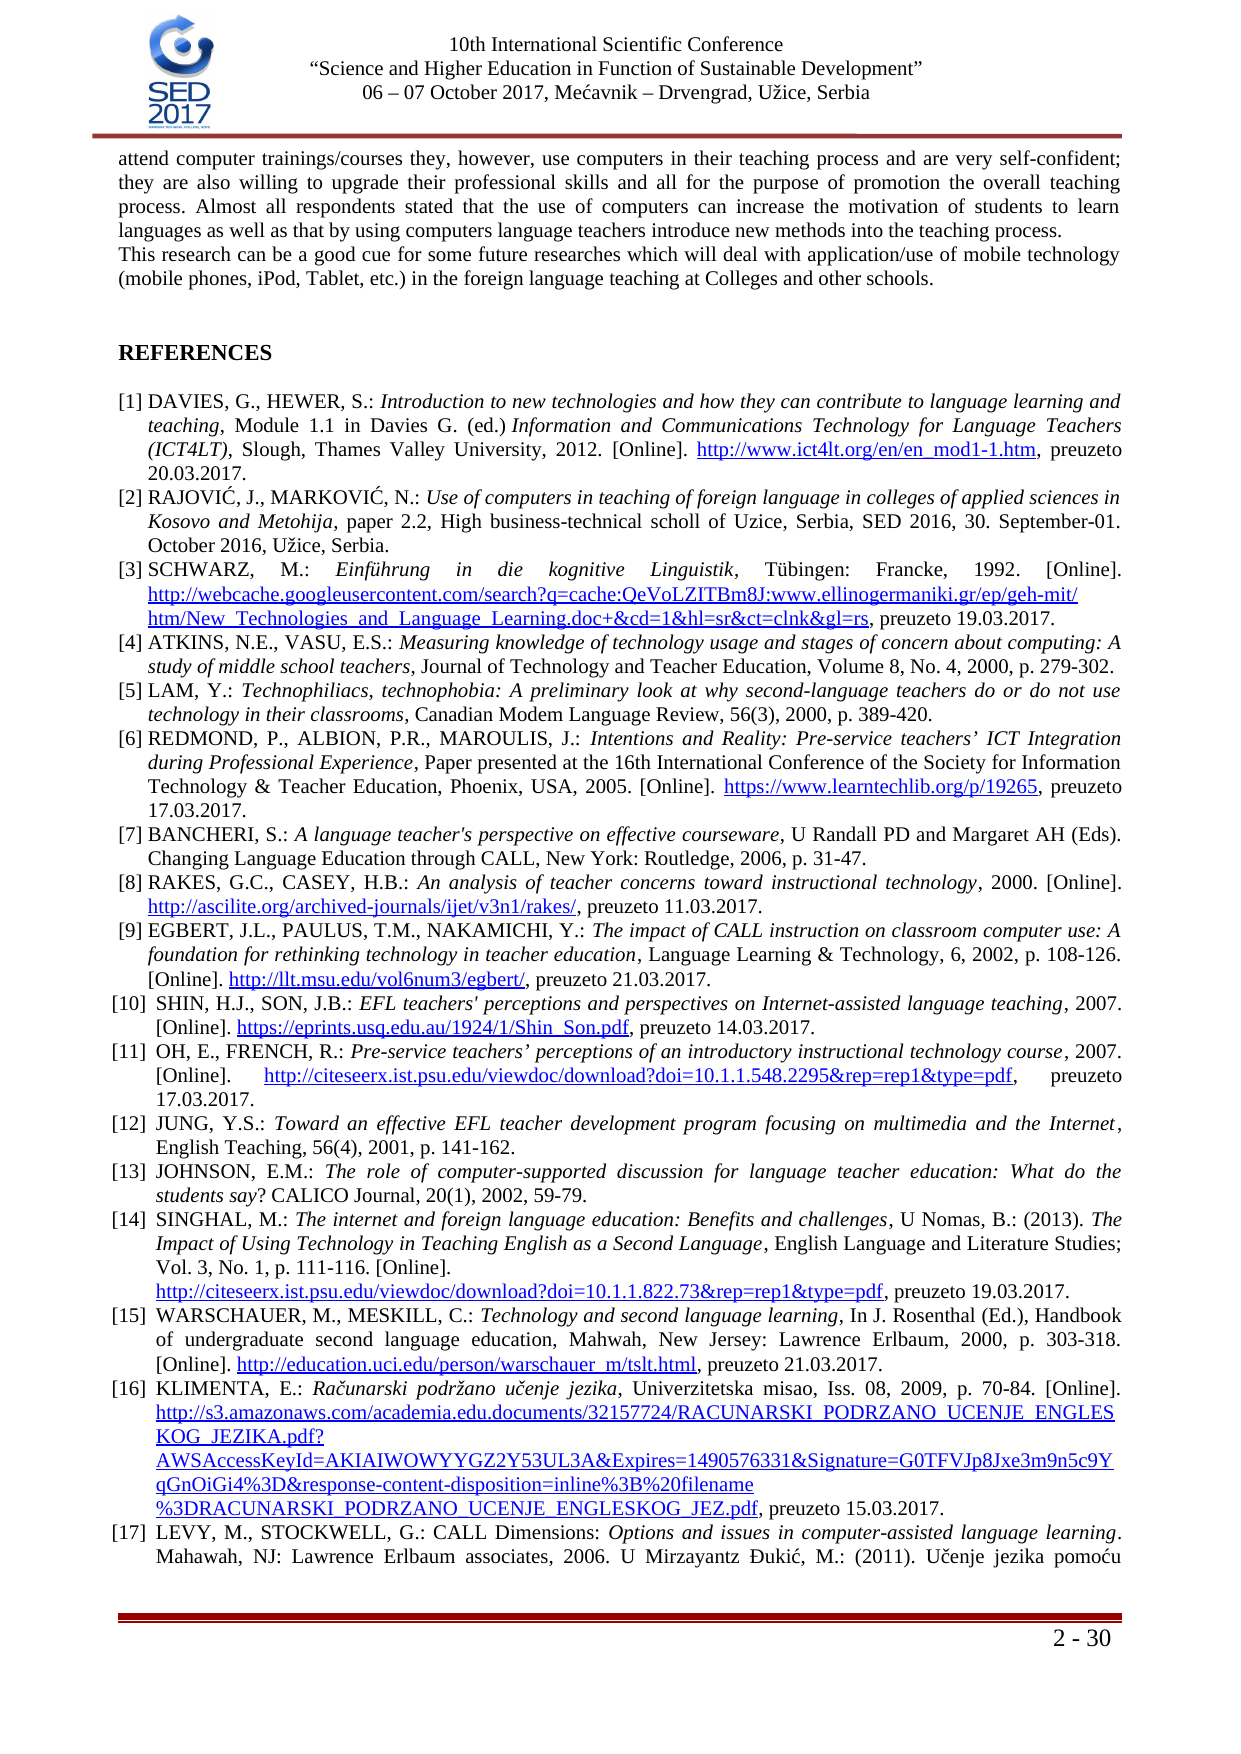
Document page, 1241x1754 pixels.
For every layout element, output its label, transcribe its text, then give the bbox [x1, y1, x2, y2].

list SHIN, H.J., SON, J.B.: EFL teachers' perceptions and perspectives on Internet-assisted language teaching, 2007. [Online]. https://eprints.usq.edu.au/1924/1/Shin_Son.pdf, preuzeto 14.03.2017. [111, 991, 1122, 1039]
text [118, 146, 1122, 242]
list REDMOND, P., ALBION, P.R., MAROULIS, J.: Intentions and Reality: Pre-service teachers’ ICT Integration during Professional Experience, Paper presented at the 16th International Conference of the Society for Information Technology & Teacher Education, Phoenix, USA, 2005. [Online]. https://www.learntechlib.org/p/19265, preuzeto 17.03.2017. [118, 726, 1122, 822]
list DAVIES, G., HEWER, S.: Introduction to new technologies and how they can contribute to language learning and teaching, Module 1.1 in Davies G. (ed.) Information and Communications Technology for Language Teachers (ICT4LT), Slough, Thames Valley University, 2012. [Online]. http://www.ict4lt.org/en/en_mod1-1.htm, preuzeto 20.03.2017. [118, 389, 1122, 485]
list BANCHERI, S.: A language teacher's perspective on effective courseware, U Randall PD and Margaret AH (Eds). Changing Language Education through CALL, New York: Routledge, 2006, p. 31-47. [118, 822, 1122, 870]
list EGBERT, J.L., PAULUS, T.M., NAKAMICHI, Y.: The impact of CALL instruction on classroom computer use: A foundation for rethinking technology in teacher education, Language Learning & Technology, 6, 2002, p. 108-126. [Online]. http://llt.msu.edu/vol6num3/egbert/, preuzeto 21.03.2017. [118, 918, 1122, 991]
list KLIMENTA, E.: Računarski podržano učenje jezika, Univerzitetska misao, Iss. 08, 2009, p. 70-84. [Online]. http://s3.amazonaws.com/academia.edu.documents/32157724/RACUNARSKI_PODRZANO_UCENJE_ENGLESKOG_JEZIKA.pdf?AWSAccessKeyId=AKIAIWOWYYGZ2Y53UL3A&Expires=1490576331&Signature=G0TFVJp8Jxe3m9n5c9YqGnOiGi4%3D&response-content-disposition=inline%3B%20filename%3DRACUNARSKI_PODRZANO_UCENJE_ENGLESKOG_JEZ.pdf, preuzeto 15.03.2017. [111, 1376, 1122, 1520]
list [111, 1520, 1122, 1568]
list JOHNSON, E.M.: The role of computer-supported discussion for language teacher education: What do the students say? CALICO Journal, 20(1), 2002, 59-79. [111, 1159, 1122, 1207]
list RAKES, G.C., CASEY, H.B.: An analysis of teacher concerns toward instructional technology, 2000. [Online]. http://ascilite.org/archived-journals/ijet/v3n1/rakes/, preuzeto 11.03.2017. [118, 870, 1122, 918]
picture [142, 13, 216, 129]
list RAJOVIĆ, J., MARKOVIĆ, N.: Use of computers in teaching of foreign language in colleges of applied sciences in Kosovo and Metohija, paper 2.2, High business-technical scholl of Uzice, Serbia, SED 2016, 30. September-01. October 2016, Užice, Serbia. [118, 485, 1122, 557]
text http://citeseerx.ist.psu.edu/viewdoc/download?doi=10.1.1.822.73&rep=rep1&type=pdf, preuzeto 19.03.2017. [156, 1279, 1122, 1303]
list WARSCHAUER, M., MESKILL, C.: Technology and second language learning, In J. Rosenthal (Ed.), Handbook of undergraduate second language education, Mahwah, New Jersey: Lawrence Erlbaum, 2000, p. 303-318. [Online]. http://education.uci.edu/person/warschauer_m/tslt.html, preuzeto 21.03.2017. [111, 1303, 1122, 1376]
text This research can be a good cue for some future researches which will deal with application/use of mobile technology (mobile phones, iPod, Tablet, etc.) in the foreign language teaching at Colleges and other schools. [118, 242, 1122, 290]
text REFERENCES [118, 338, 1122, 365]
list OH, E., FRENCH, R.: Pre-service teachers’ perceptions of an introductory instructional technology course, 2007. [Online]. http://citeseerx.ist.psu.edu/viewdoc/download?doi=10.1.1.548.2295&rep=rep1&type=pdf, preuzeto 17.03.2017. [111, 1039, 1122, 1111]
list SINGHAL, M.: The internet and foreign language education: Benefits and challenges, U Nomas, B.: (2013). The Impact of Using Technology in Teaching English as a Second Language, English Language and Literature Studies; Vol. 3, No. 1, p. 111-116. [Online]. [111, 1207, 1122, 1279]
list JUNG, Y.S.: Toward an effective EFL teacher development program focusing on multimedia and the Internet, English Teaching, 56(4), 2001, p. 141-162. [111, 1111, 1122, 1159]
list LAM, Y.: Technophiliacs, technophobia: A preliminary look at why second-language teachers do or do not use technology in their classrooms, Canadian Modem Language Review, 56(3), 2000, p. 389-420. [118, 678, 1122, 726]
list ATKINS, N.E., VASU, E.S.: Measuring knowledge of technology usage and stages of concern about computing: A study of middle school teachers, Journal of Technology and Teacher Education, Volume 8, No. 4, 2000, p. 279-302. [118, 629, 1122, 678]
list SCHWARZ, M.: Einführung in die kognitive Linguistik, Tübingen: Francke, 1992. [Online]. http://webcache.googleusercontent.com/search?q=cache:QeVoLZITBm8J:www.ellinogermaniki.gr/ep/geh-mit/htm/New_Technologies_and_Language_Learning.doc+&cd=1&hl=sr&ct=clnk&gl=rs, preuzeto 19.03.2017. [118, 557, 1122, 629]
